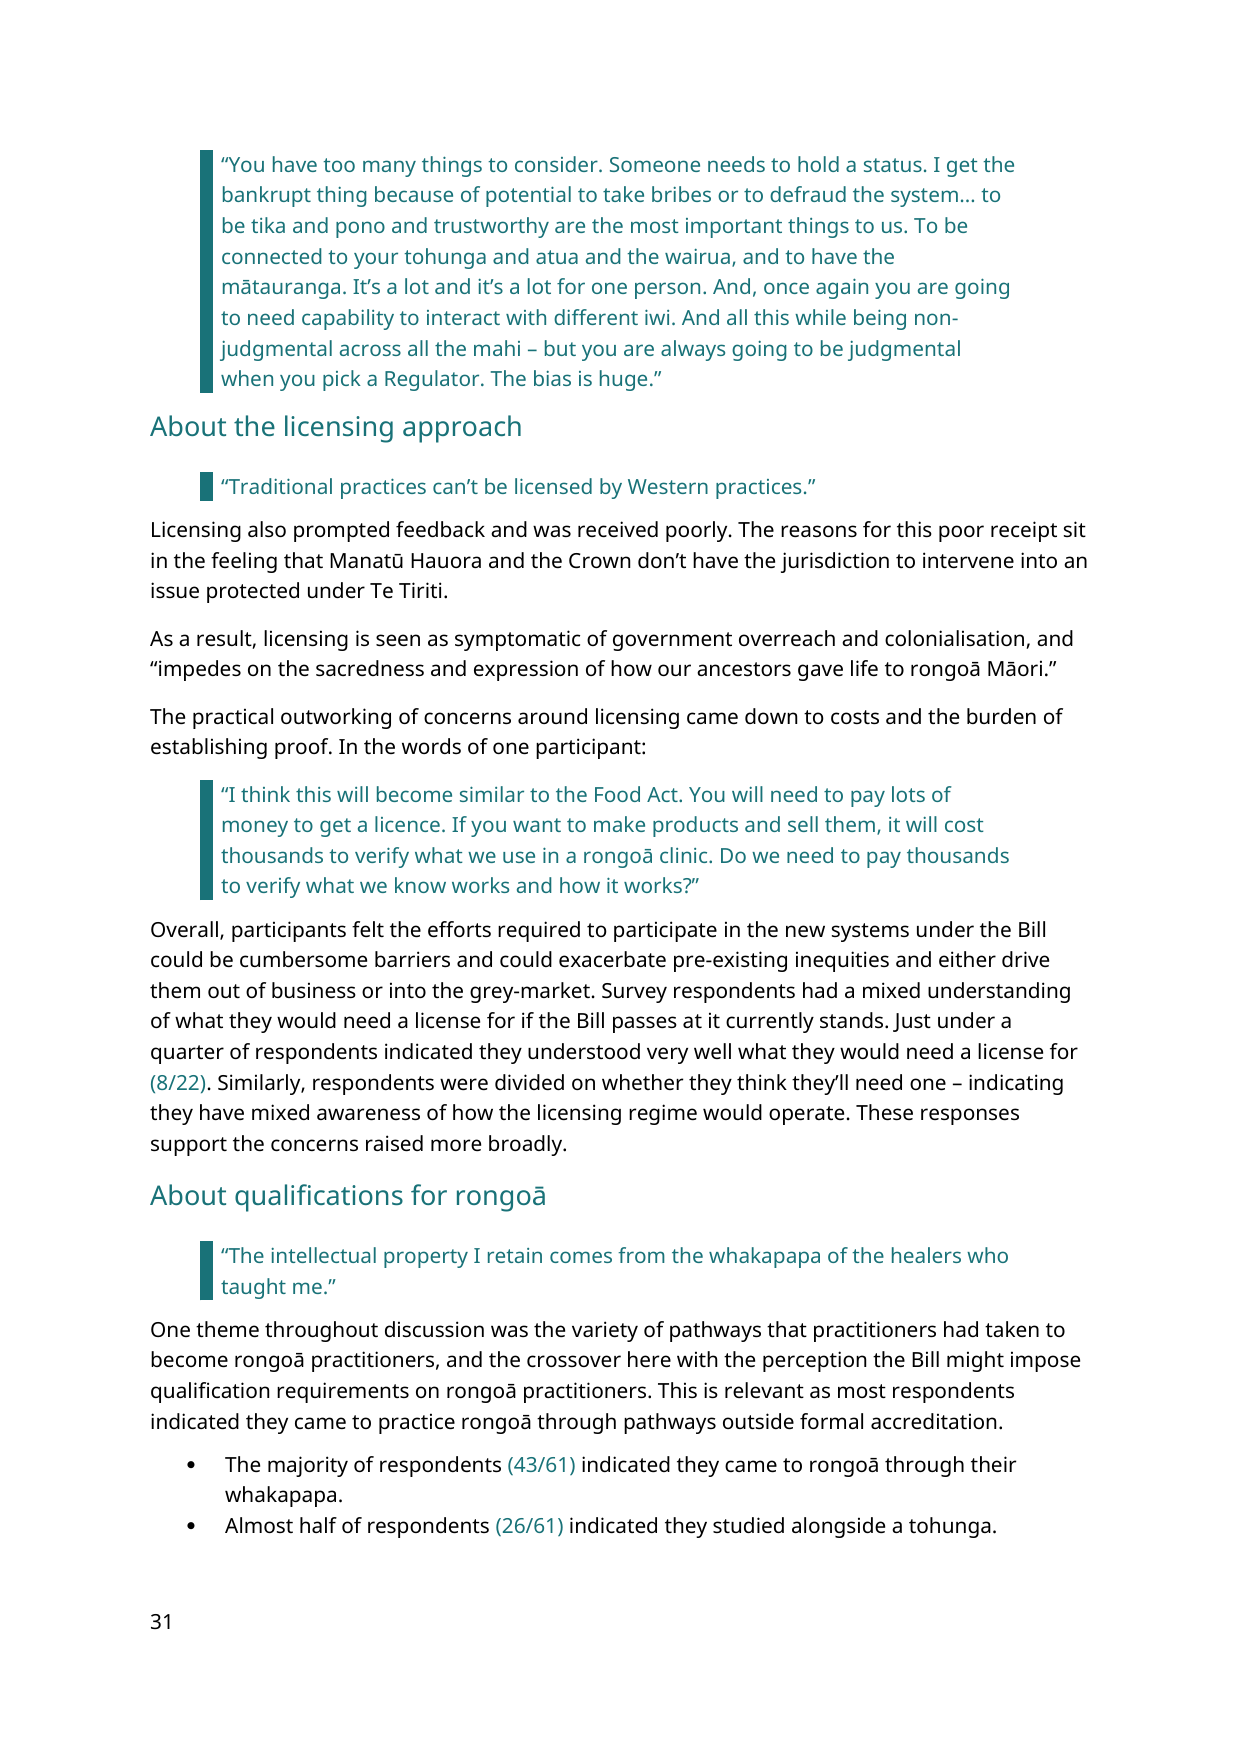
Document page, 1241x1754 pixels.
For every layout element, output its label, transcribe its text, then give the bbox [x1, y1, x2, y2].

text The practical outworking of concerns around licensing came down to costs and the burden of establishing proof. In the words of one participant: [150, 702, 1090, 761]
text Overall, participants felt the efforts required to participate in the new systems under the Bill could be cumbersome barriers and could exacerbate pre-existing inequities and either drive them out of business or into the grey-market. Survey respondents had a mixed understanding of what they would need a license for if the Bill passes at it currently stands. Just under a quarter of respondents indicated they understood very well what they would need a license for (8/22). Similarly, respondents were divided on whether they think they’ll need one – indicating they have mixed awareness of how the licensing regime would operate. These responses support the concerns raised more broadly. [150, 915, 1090, 1158]
subtitle About qualifications for rongoā [150, 1176, 1090, 1213]
text Licensing also prompted feedback and was received poorly. The reasons for this poor receipt sit in the feeling that Manatū Hauora and the Crown don’t have the jurisdiction to intervene into an issue protected under Te Tiriti. [150, 515, 1090, 605]
text “The intellectual property I retain comes from the whakapapa of the healers who taught me.” [213, 1241, 1019, 1300]
text “I think this will become similar to the Food Act. You will need to pay lots of money to get a licence. If you want to make products and sell them, it will cost thousands to verify what we use in a rongoā clinic. Do we need to pay thousands to verify what we know works and how it works?” [213, 780, 1019, 900]
subtitle About the licensing approach [150, 407, 1090, 444]
text “You have too many things to consider. Someone needs to hold a status. I get the bankrupt thing because of potential to take bribes or to defraud the system… to be tika and pono and trustworthy are the most important things to us. To be connected to your tohunga and atua and the wairua, and to have the mātauranga. It’s a lot and it’s a lot for one person. And, once again you are going to need capability to interact with different iwi. And all this while being non-judgmental across all the mahi – but you are always going to be judgmental when you pick a Regulator. The bias is huge.” [213, 150, 1019, 393]
text One theme throughout discussion was the variety of pathways that practitioners had taken to become rongoā practitioners, and the crossover here with the perception the Bill might impose qualification requirements on rongoā practitioners. This is relevant as most respondents indicated they came to practice rongoā through pathways outside formal accreditation. [150, 1315, 1090, 1435]
list The majority of respondents (43/61) indicated they came to rongoā through their whakapapa. [187, 1450, 1090, 1509]
text “Traditional practices can’t be licensed by Western practices.” [213, 472, 1019, 501]
list Almost half of respondents (26/61) indicated they studied alongside a tohunga. [187, 1511, 1090, 1540]
text As a result, licensing is seen as symptomatic of government overreach and colonialisation, and “impedes on the sacredness and expression of how our ancestors gave life to rongoā Māori.” [150, 624, 1090, 683]
